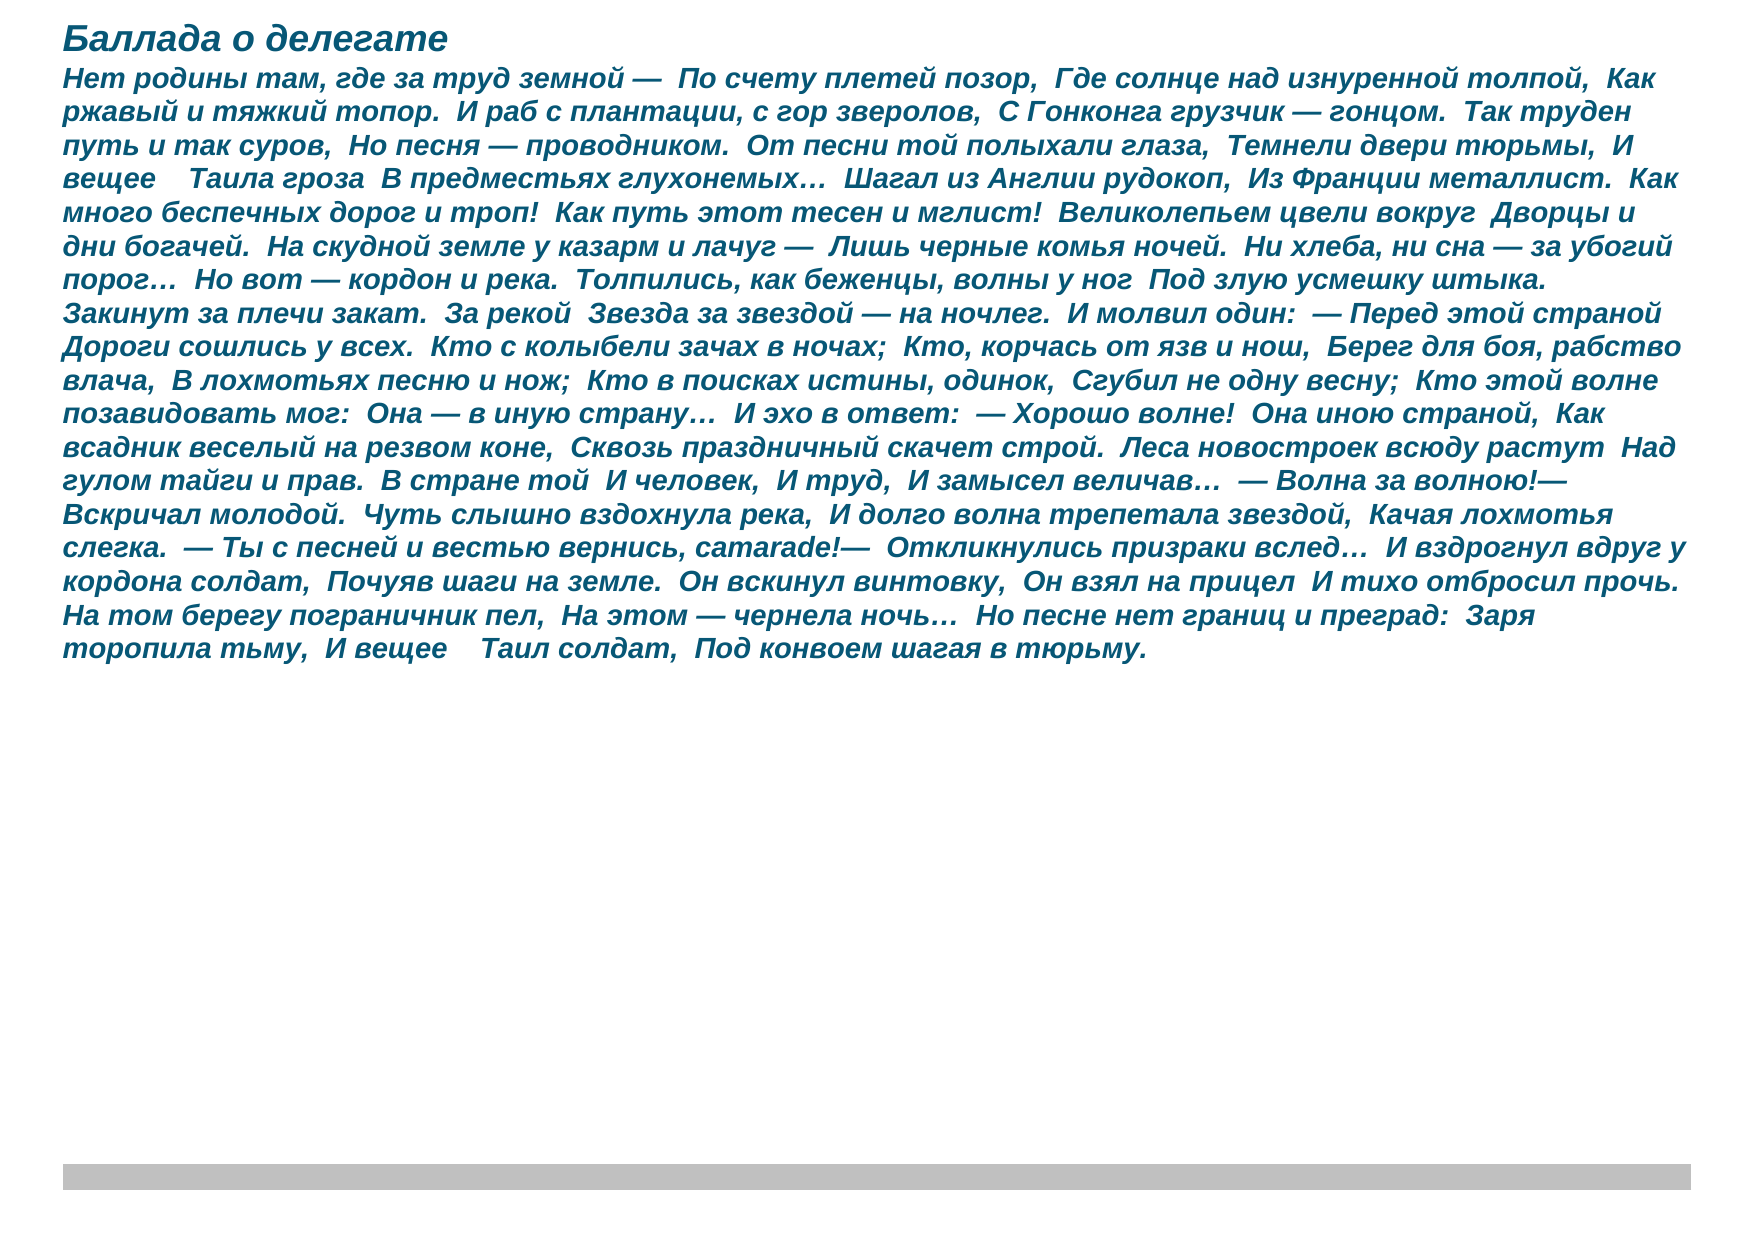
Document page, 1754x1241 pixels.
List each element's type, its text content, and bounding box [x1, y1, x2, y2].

text Нет родины там, где за труд земной — [62, 61, 1691, 664]
subtitle Баллада о делегате [62, 17, 1691, 60]
